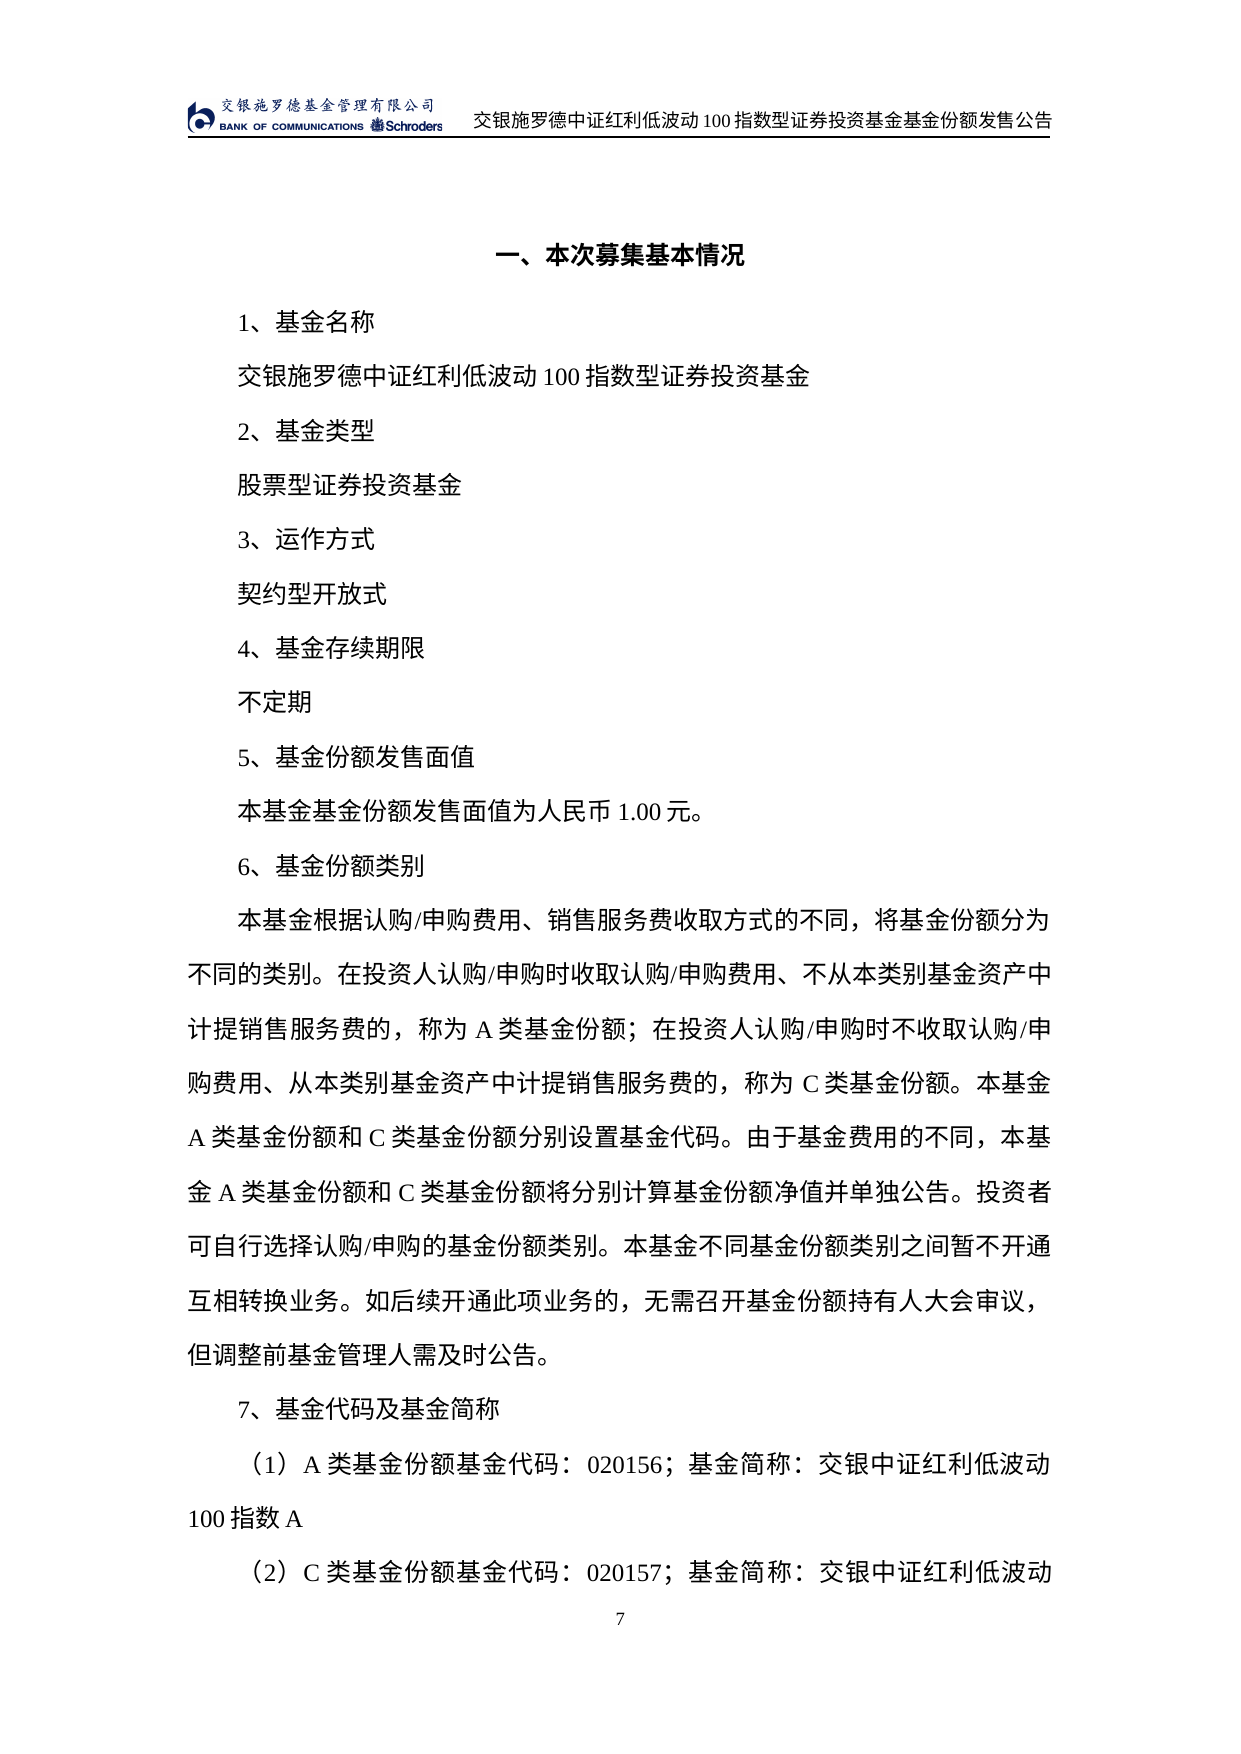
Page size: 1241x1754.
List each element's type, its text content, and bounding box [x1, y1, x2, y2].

text 6、基金份额类别 [187, 846, 1053, 882]
text 本基金根据认购/申购费用、销售服务费收取方式的不同，将基金份额分为不同的类别。在投资人认购/申购时收取认购/申购费用、不从本类别基金资产中计提销售服务费的，称为A类基金份额；在投资人认购/申购时不收取认购/申购费用、从本类别基金资产中计提销售服务费的，称为C类基金份额。本基金A类基金份额和C类基金份额分别设置基金代码。由于基金费用的不同，本基金A类基金份额和C类基金份额将分别计算基金份额净值并单独公告。投资者可自行选择认购/申购的基金份额类别。本基金不同基金份额类别之间暂不开通互相转换业务。如后续开通此项业务的，无需召开基金份额持有人大会审议，但调整前基金管理人需及时公告。 [187, 900, 1053, 1372]
text 7、基金代码及基金简称 [187, 1390, 1053, 1426]
text （1）A类基金份额基金代码：020156；基金简称：交银中证红利低波动100指数A [187, 1444, 1053, 1535]
text 不定期 [187, 683, 1053, 719]
text 5、基金份额发售面值 [187, 737, 1053, 773]
text 交银施罗德中证红利低波动100指数型证券投资基金 [187, 357, 1053, 393]
text 股票型证券投资基金 [187, 465, 1053, 502]
picture [187, 98, 443, 133]
text 4、基金存续期限 [187, 628, 1053, 665]
text 一、本次募集基本情况 [187, 235, 1053, 272]
text 本基金基金份额发售面值为人民币1.00元。 [187, 792, 1053, 828]
text 3、运作方式 [187, 520, 1053, 556]
text 1、基金名称 [187, 302, 1053, 338]
text 契约型开放式 [187, 574, 1053, 610]
text 2、基金类型 [187, 411, 1053, 447]
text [187, 1553, 1053, 1589]
